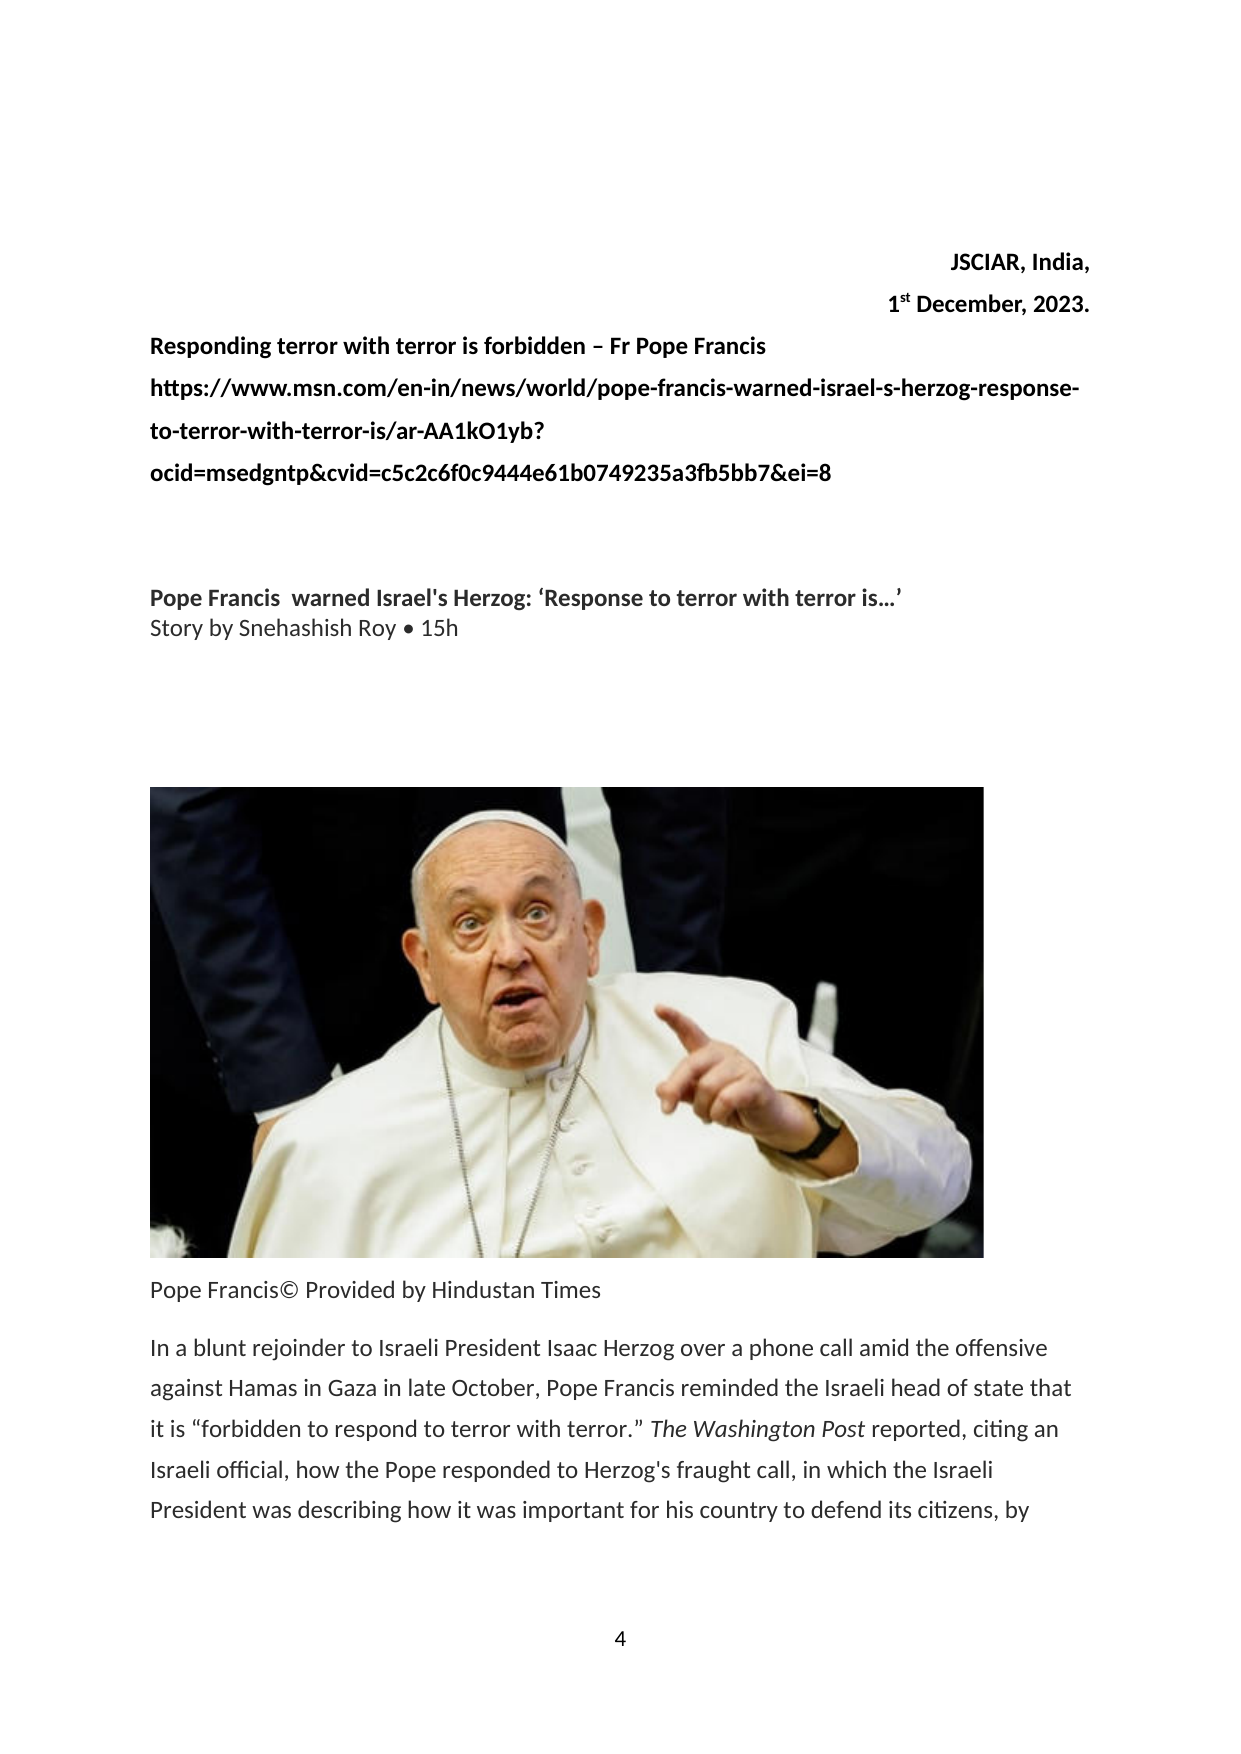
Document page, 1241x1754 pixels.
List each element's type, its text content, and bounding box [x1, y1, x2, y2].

text Pope Francis© Provided by Hindustan Times [150, 1275, 1090, 1305]
text 1st December, 2023. [150, 277, 1090, 319]
subtitle Pope Francis warned Israel's Herzog: ‘Response to terror with terror is…’ [150, 550, 1090, 612]
text Responding terror with terror is forbidden – Fr Pope Francis [150, 319, 1090, 361]
text Story by Snehashish Roy • 15h [150, 612, 1090, 643]
text JSCIAR, India, [150, 234, 1090, 277]
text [150, 1322, 1090, 1525]
text https://www.msn.com/en-in/news/world/pope-francis-warned-israel-s-herzog-response-to-terror-with-terror-is/ar-AA1kO1yb?ocid=msedgntp&cvid=c5c2c6f0c9444e61b0749235a3fb5bb7&ei=8 [150, 361, 1090, 487]
picture [150, 787, 984, 1258]
